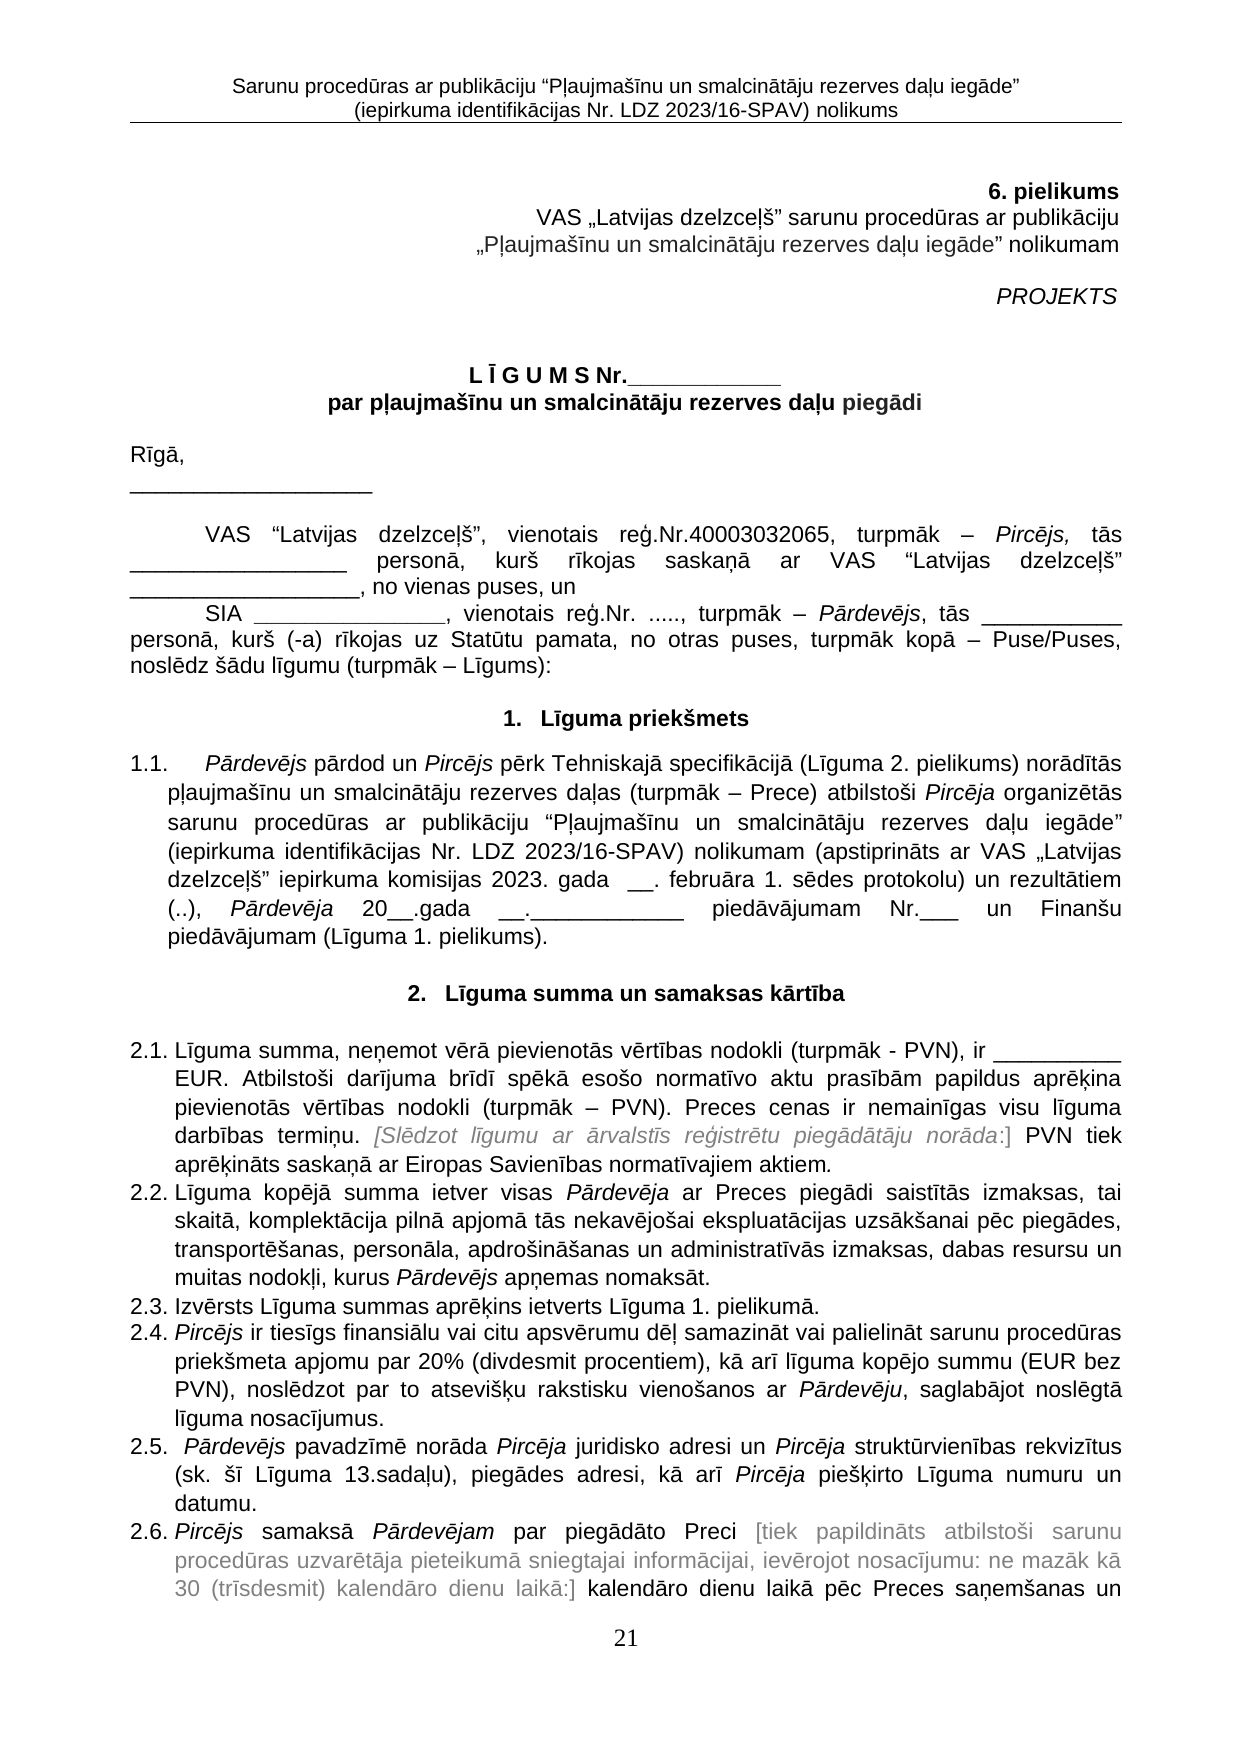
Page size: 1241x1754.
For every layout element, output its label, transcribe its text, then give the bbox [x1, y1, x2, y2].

text Rīgā, ___________________ [130, 441, 1119, 494]
list Līguma kopējā summa ietver visas Pārdevēja ar Preces piegādi saistītās izmaksas, tai skaitā, komplektācija pilnā apjomā tās nekavējošai ekspluatācijas uzsākšanai pēc piegādes, transportēšanas, personāla, apdrošināšanas un administratīvās izmaksas, dabas resursu un muitas nodokļi, kurus Pārdevējs apņemas nomaksāt. [130, 1179, 1122, 1291]
text „Pļaujmašīnu un smalcinātāju rezerves daļu iegāde” nolikumam [115, 231, 1119, 257]
list Līguma summa un samaksas kārtība [130, 980, 1122, 1006]
text VAS „Latvijas dzelzceļš” sarunu procedūras ar publikāciju [130, 204, 1119, 231]
text SIA _______________, vienotais reģ.Nr. ....., turpmāk – Pārdevējs, tās ___________ personā, kurš (-a) rīkojas uz Statūtu pamata, no otras puses, turpmāk kopā – Puse/Puses, noslēdz šādu līgumu (turpmāk – Līgums): [130, 599, 1122, 679]
text 6. pielikums [130, 178, 1119, 204]
text L Ī G U M S Nr.____________ [130, 362, 1119, 389]
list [130, 1518, 1122, 1601]
text VAS “Latvijas dzelzceļš”, vienotais reģ.Nr.40003032065, turpmāk – Pircējs, tās _________________ personā, kurš rīkojas saskaņā ar VAS “Latvijas dzelzceļš” __________________, no vienas puses, un [130, 521, 1122, 599]
list Līguma priekšmets [130, 705, 1122, 731]
list Izvērsts Līguma summas aprēķins ietverts Līguma 1. pielikumā. [130, 1293, 1119, 1319]
list Līguma summa, neņemot vērā pievienotās vērtības nodokli (turpmāk - PVN), ir __________ EUR. Atbilstoši darījuma brīdī spēkā esošo normatīvo aktu prasībām papildus aprēķina pievienotās vērtības nodokli (turpmāk – PVN). Preces cenas ir nemainīgas visu līguma darbības termiņu. [Slēdzot līgumu ar ārvalstīs reģistrētu piegādātāju norāda:] PVN tiek aprēķināts saskaņā ar Eiropas Savienības normatīvajiem aktiem. [130, 1037, 1122, 1177]
title PROJEKTS [130, 283, 1119, 310]
text par pļaujmašīnu un smalcinātāju rezerves daļu piegādi [130, 389, 1119, 415]
list Pārdevējs pārdod un Pircējs pērk Tehniskajā specifikācijā (Līguma 2. pielikums) norādītās pļaujmašīnu un smalcinātāju rezerves daļas (turpmāk – Prece) atbilstoši Pircēja organizētās sarunu procedūras ar publikāciju “Pļaujmašīnu un smalcinātāju rezerves daļu iegāde” (iepirkuma identifikācijas Nr. LDZ 2023/16-SPAV) nolikumam (apstiprināts ar VAS „Latvijas dzelzceļš” iepirkuma komisijas 2023. gada __. februāra 1. sēdes protokolu) un rezultātiem (..), Pārdevēja 20__.gada __.____________ piedāvājumam Nr.___ un Finanšu piedāvājumam (Līguma 1. pielikums). [130, 750, 1122, 949]
list Pārdevējs pavadzīmē norāda Pircēja juridisko adresi un Pircēja struktūrvienības rekvizītus (sk. šī Līguma 13.sadaļu), piegādes adresi, kā arī Pircēja piešķirto Līguma numuru un datumu. [130, 1433, 1122, 1516]
list Pircējs ir tiesīgs finansiālu vai citu apsvērumu dēļ samazināt vai palielināt sarunu procedūras priekšmeta apjomu par 20% (divdesmit procentiem), kā arī līguma kopējo summu (EUR bez PVN), noslēdzot par to atsevišķu rakstisku vienošanos ar Pārdevēju, saglabājot noslēgtā līguma nosacījumus. [130, 1319, 1122, 1431]
